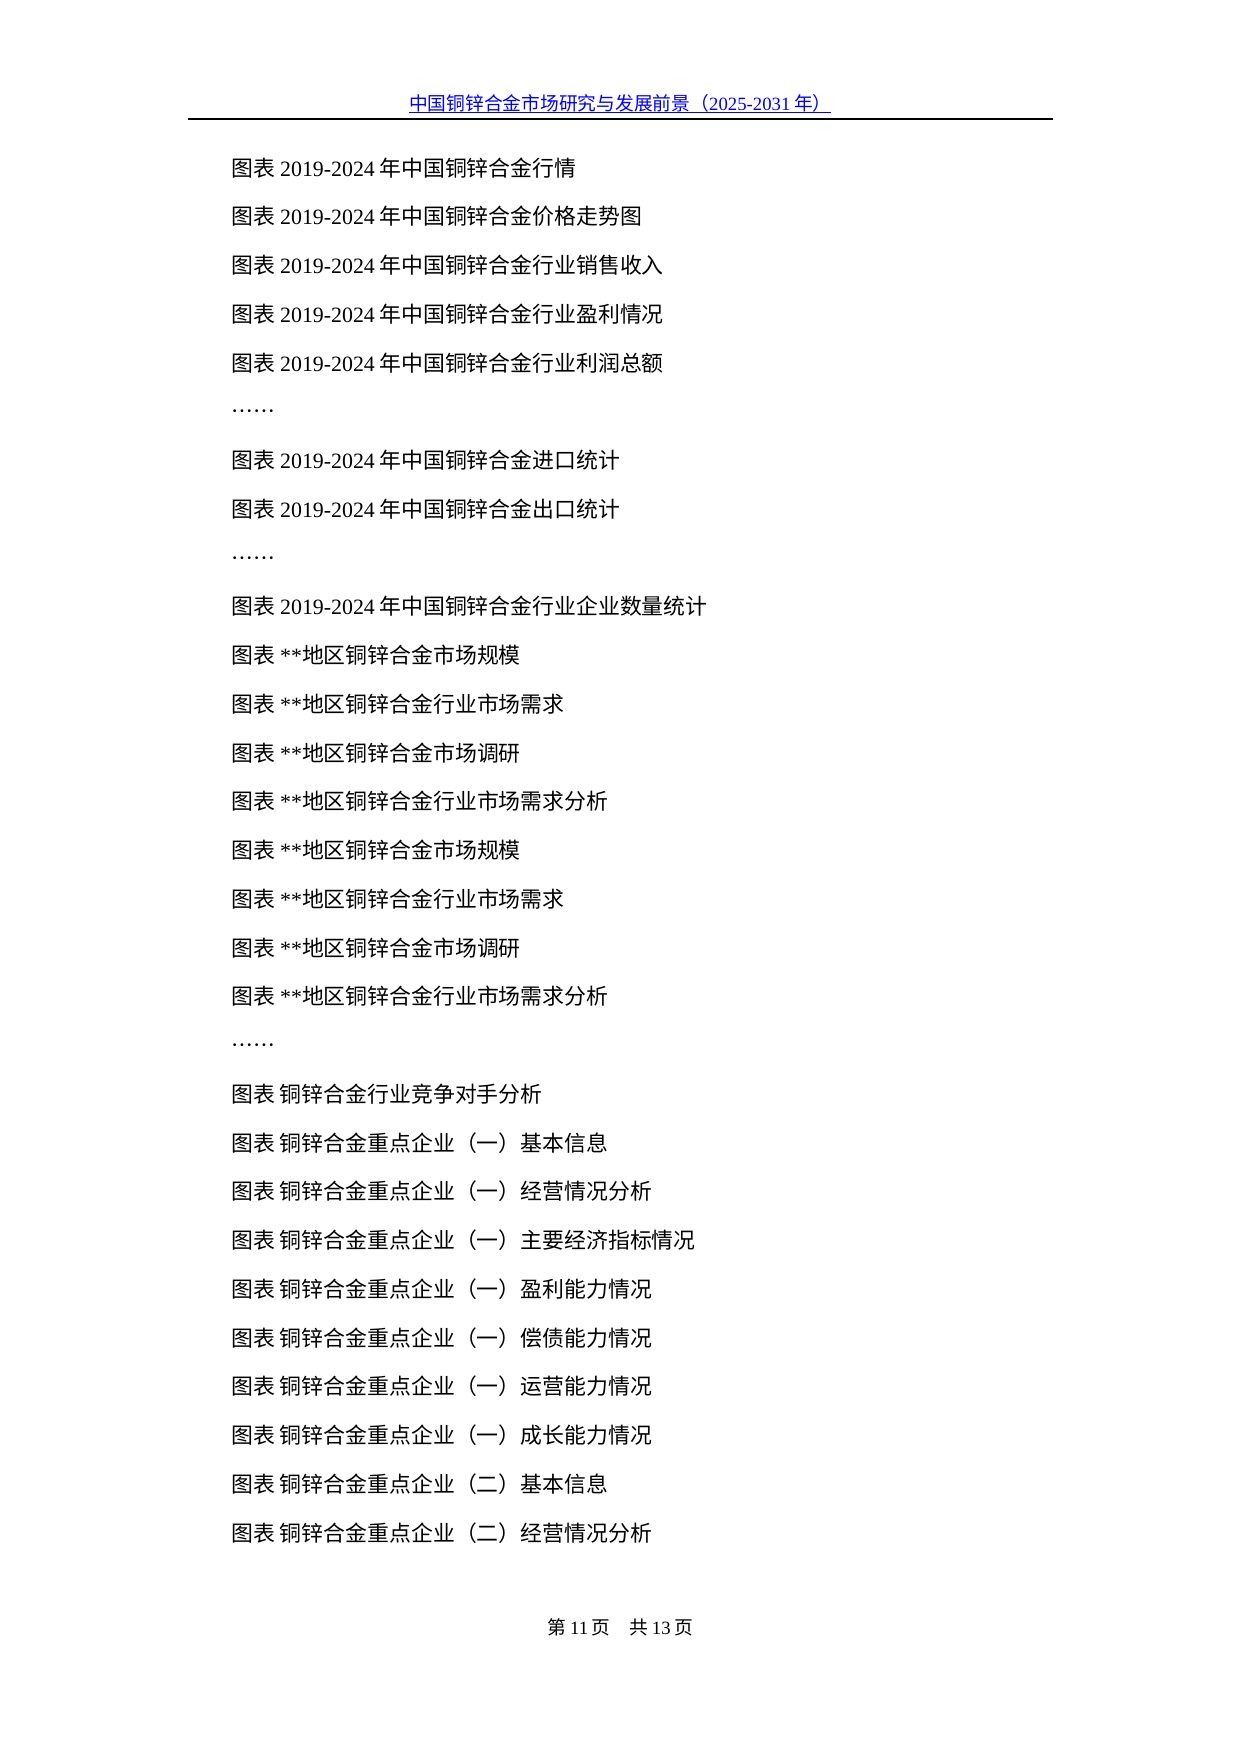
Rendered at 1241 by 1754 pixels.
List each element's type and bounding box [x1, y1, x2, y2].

text [187, 150, 1053, 1548]
